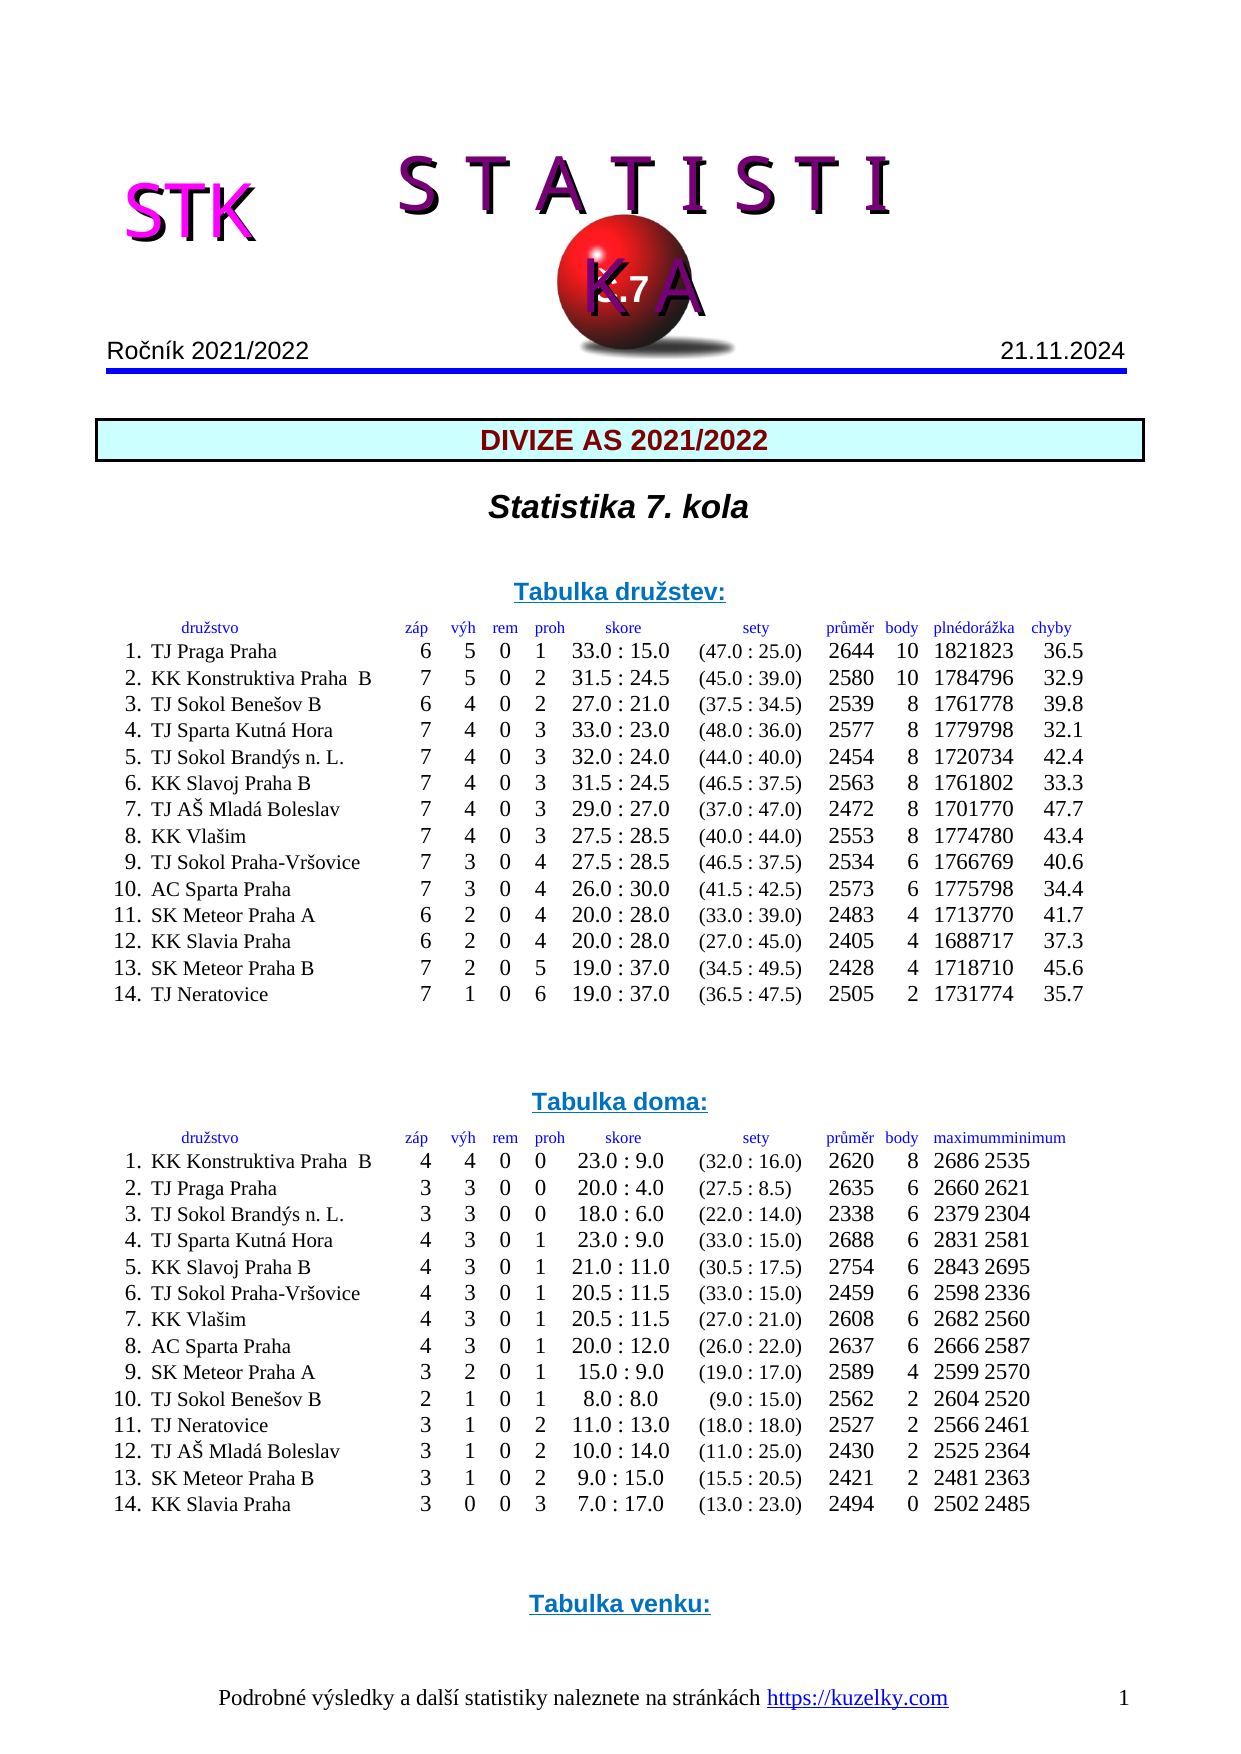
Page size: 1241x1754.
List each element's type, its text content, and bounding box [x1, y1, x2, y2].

text 4. TJ Sparta Kutná Hora 4 3 0 1 23.0 : 9.0 (33.0 : 15.0) 2688 6 2831 2581 [106, 1226, 1134, 1253]
text 4. TJ Sparta Kutná Hora 7 4 0 3 33.0 : 23.0 (48.0 : 36.0) 2577 8 1779 798 32.1 [106, 716, 1134, 743]
text 3. TJ Sokol Benešov B 6 4 0 2 27.0 : 21.0 (37.5 : 34.5) 2539 8 1761 778 39.8 [106, 690, 1134, 716]
text 13. SK Meteor Praha B 3 1 0 2 9.0 : 15.0 (15.5 : 20.5) 2421 2 2481 2363 [106, 1464, 1134, 1490]
text 9. TJ Sokol Praha-Vršovice 7 3 0 4 27.5 : 28.5 (46.5 : 37.5) 2534 6 1766 769 40.6 [106, 848, 1134, 874]
text 12. KK Slavia Praha 6 2 0 4 20.0 : 28.0 (27.0 : 45.0) 2405 4 1688 717 37.3 [106, 927, 1134, 954]
text Č.7 [687, 267, 1134, 310]
text 1. TJ Praga Praha 6 5 0 1 33.0 : 15.0 (47.0 : 25.0) 2644 10 1821 823 36.5 [106, 637, 1134, 664]
subtitle Divize AS 2021/2022 [98, 421, 1142, 459]
text 7. TJ AŠ Mladá Boleslav 7 4 0 3 29.0 : 27.0 (37.0 : 47.0) 2472 8 1701 770 47.7 [106, 796, 1134, 822]
text 8. KK Vlašim 7 4 0 3 27.5 : 28.5 (40.0 : 44.0) 2553 8 1774 780 43.4 [106, 822, 1134, 848]
text 6. TJ Sokol Praha-Vršovice 4 3 0 1 20.5 : 11.5 (33.0 : 15.0) 2459 6 2598 2336 [106, 1279, 1134, 1306]
text 5. TJ Sokol Brandýs n. L. 7 4 0 3 32.0 : 24.0 (44.0 : 40.0) 2454 8 1720 734 42.4 [106, 743, 1134, 769]
text 10. TJ Sokol Benešov B 2 1 0 1 8.0 : 8.0 (9.0 : 15.0) 2562 2 2604 2520 [106, 1384, 1134, 1411]
text Tabulka doma: [94, 1087, 1145, 1116]
text Tabulka družstev: [94, 577, 1145, 606]
text 13. SK Meteor Praha B 7 2 0 5 19.0 : 37.0 (34.5 : 49.5) 2428 4 1718 710 45.6 [106, 954, 1134, 980]
text 6. KK Slavoj Praha B 7 4 0 3 31.5 : 24.5 (46.5 : 37.5) 2563 8 1761 802 33.3 [106, 769, 1134, 796]
text 7. KK Vlašim 4 3 0 1 20.5 : 11.5 (27.0 : 21.0) 2608 6 2682 2560 [106, 1306, 1134, 1332]
text družstvo záp výh rem proh skore sety průměr body maximum minimum [106, 1128, 1134, 1147]
text 2. TJ Praga Praha 3 3 0 0 20.0 : 4.0 (27.5 : 8.5) 2635 6 2660 2621 [106, 1174, 1134, 1200]
text Tabulka venku: [94, 1589, 1145, 1618]
text 11. SK Meteor Praha A 6 2 0 4 20.0 : 28.0 (33.0 : 39.0) 2483 4 1713 770 41.7 [106, 901, 1134, 927]
text 14. TJ Neratovice 7 1 0 6 19.0 : 37.0 (36.5 : 47.5) 2505 2 1731 774 35.7 [106, 980, 1134, 1006]
text Statistika 7. kola [106, 487, 1134, 526]
text 10. AC Sparta Praha 7 3 0 4 26.0 : 30.0 (41.5 : 42.5) 2573 6 1775 798 34.4 [106, 874, 1134, 901]
text Č.7 [106, 267, 587, 310]
text 9. SK Meteor Praha A 3 2 0 1 15.0 : 9.0 (19.0 : 17.0) 2589 4 2599 2570 [106, 1358, 1134, 1384]
text 8. AC Sparta Praha 4 3 0 1 20.0 : 12.0 (26.0 : 22.0) 2637 6 2666 2587 [106, 1332, 1134, 1358]
text 11. TJ Neratovice 3 1 0 2 11.0 : 13.0 (18.0 : 18.0) 2527 2 2566 2461 [106, 1411, 1134, 1437]
text družstvo záp výh rem proh skore sety průměr body plné dorážka chyby [106, 618, 1134, 637]
text 2. KK Konstruktiva Praha B 7 5 0 2 31.5 : 24.5 (45.0 : 39.0) 2580 10 1784 796 32.9 [106, 664, 1134, 690]
text Č.7 [609, 267, 671, 310]
text 5. KK Slavoj Praha B 4 3 0 1 21.0 : 11.0 (30.5 : 17.5) 2754 6 2843 2695 [106, 1253, 1134, 1279]
text 12. TJ AŠ Mladá Boleslav 3 1 0 2 10.0 : 14.0 (11.0 : 25.0) 2430 2 2525 2364 [106, 1437, 1134, 1464]
text 3. TJ Sokol Brandýs n. L. 3 3 0 0 18.0 : 6.0 (22.0 : 14.0) 2338 6 2379 2304 [106, 1200, 1134, 1226]
text 14. KK Slavia Praha 3 0 0 3 7.0 : 17.0 (13.0 : 23.0) 2494 0 2502 2485 [106, 1490, 1134, 1516]
text Ročník 2021/2022 21.11.2024 [106, 336, 1134, 365]
text 1. KK Konstruktiva Praha B 4 4 0 0 23.0 : 9.0 (32.0 : 16.0) 2620 8 2686 2535 [106, 1147, 1134, 1174]
